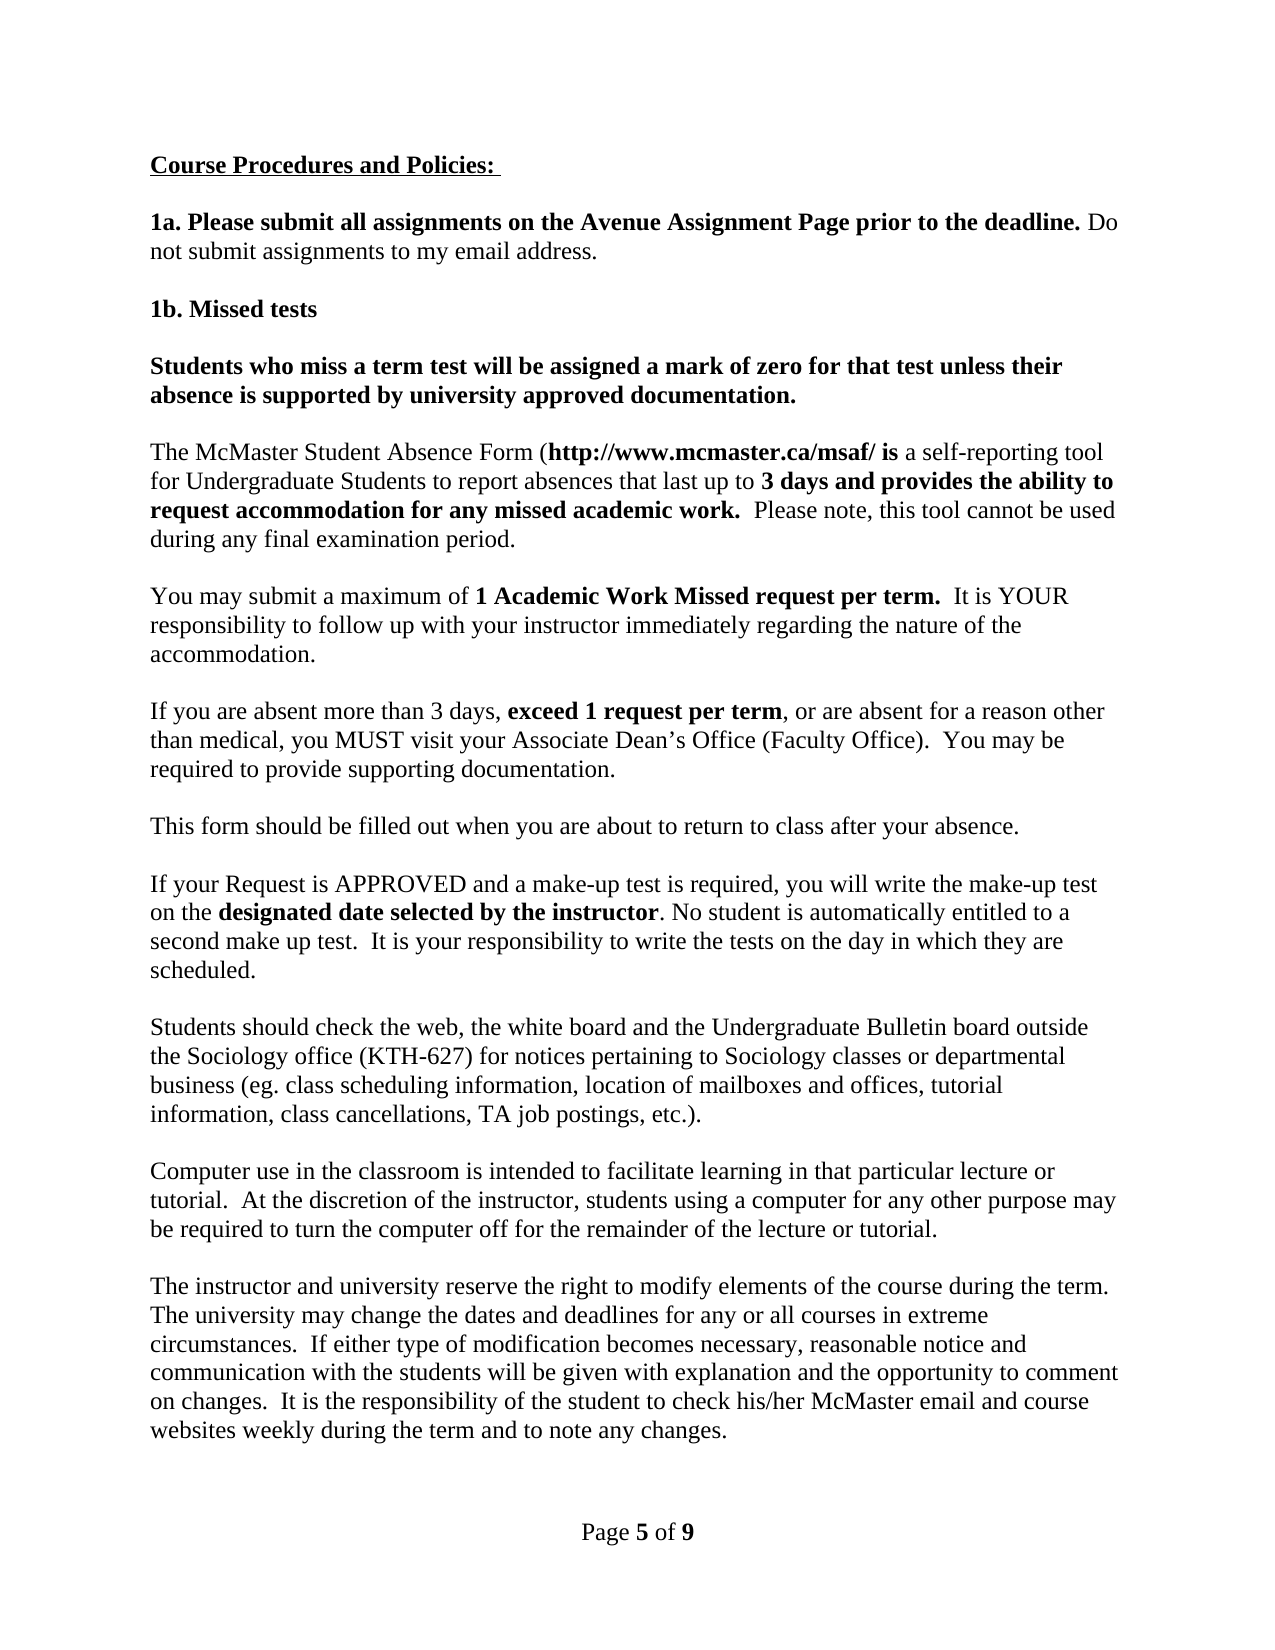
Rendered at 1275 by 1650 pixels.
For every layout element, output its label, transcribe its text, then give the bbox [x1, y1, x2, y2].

text If you are absent more than 3 days, exceed 1 request per term, or are absent for a reason other than medical, you MUST visit your Associate Dean’s Office (Faculty Office). You may be required to provide supporting documentation. [150, 696, 1125, 782]
text This form should be filled out when you are about to return to class after your absence. [150, 811, 1125, 840]
text The instructor and university reserve the right to modify elements of the course during the term. The university may change the dates and deadlines for any or all courses in extreme circumstances. If either type of modification becomes necessary, reasonable notice and communication with the students will be given with explanation and the opportunity to comment on changes. It is the responsibility of the student to check his/her McMaster email and course websites weekly during the term and to note any changes. [150, 1271, 1125, 1444]
text Students should check the web, the white board and the Undergraduate Bulletin board outside the Sociology office (KTH-627) for notices pertaining to Sociology classes or departmental business (eg. class scheduling information, location of mailboxes and offices, tutorial information, class cancellations, TA job postings, etc.). [150, 1012, 1125, 1127]
text 1b. Missed tests [150, 294, 1125, 322]
text If your Request is APPROVED and a make-up test is required, you will write the make-up test on the designated date selected by the instructor. No student is automatically entitled to a second make up test. It is your responsibility to write the tests on the day in which they are scheduled. [150, 869, 1125, 984]
text Course Procedures and Policies: [150, 150, 1125, 179]
text You may submit a maximum of 1 Academic Work Missed request per term. It is YOUR responsibility to follow up with your instructor immediately regarding the nature of the accommodation. [150, 581, 1125, 667]
text Students who miss a term test will be assigned a mark of zero for that test unless their absence is supported by university approved documentation. [150, 351, 1125, 409]
text The McMaster Student Absence Form (http://www.mcmaster.ca/msaf/ is a self-reporting tool for Undergraduate Students to report absences that last up to 3 days and provides the ability to request accommodation for any missed academic work. Please note, this tool cannot be used during any final examination period. [150, 437, 1125, 552]
text 1a. Please submit all assignments on the Avenue Assignment Page prior to the deadline. Do not submit assignments to my email address. [150, 207, 1125, 265]
text Computer use in the classroom is intended to facilitate learning in that particular lecture or tutorial. At the discretion of the instructor, students using a computer for any other purpose may be required to turn the computer off for the remainder of the lecture or tutorial. [150, 1156, 1125, 1242]
